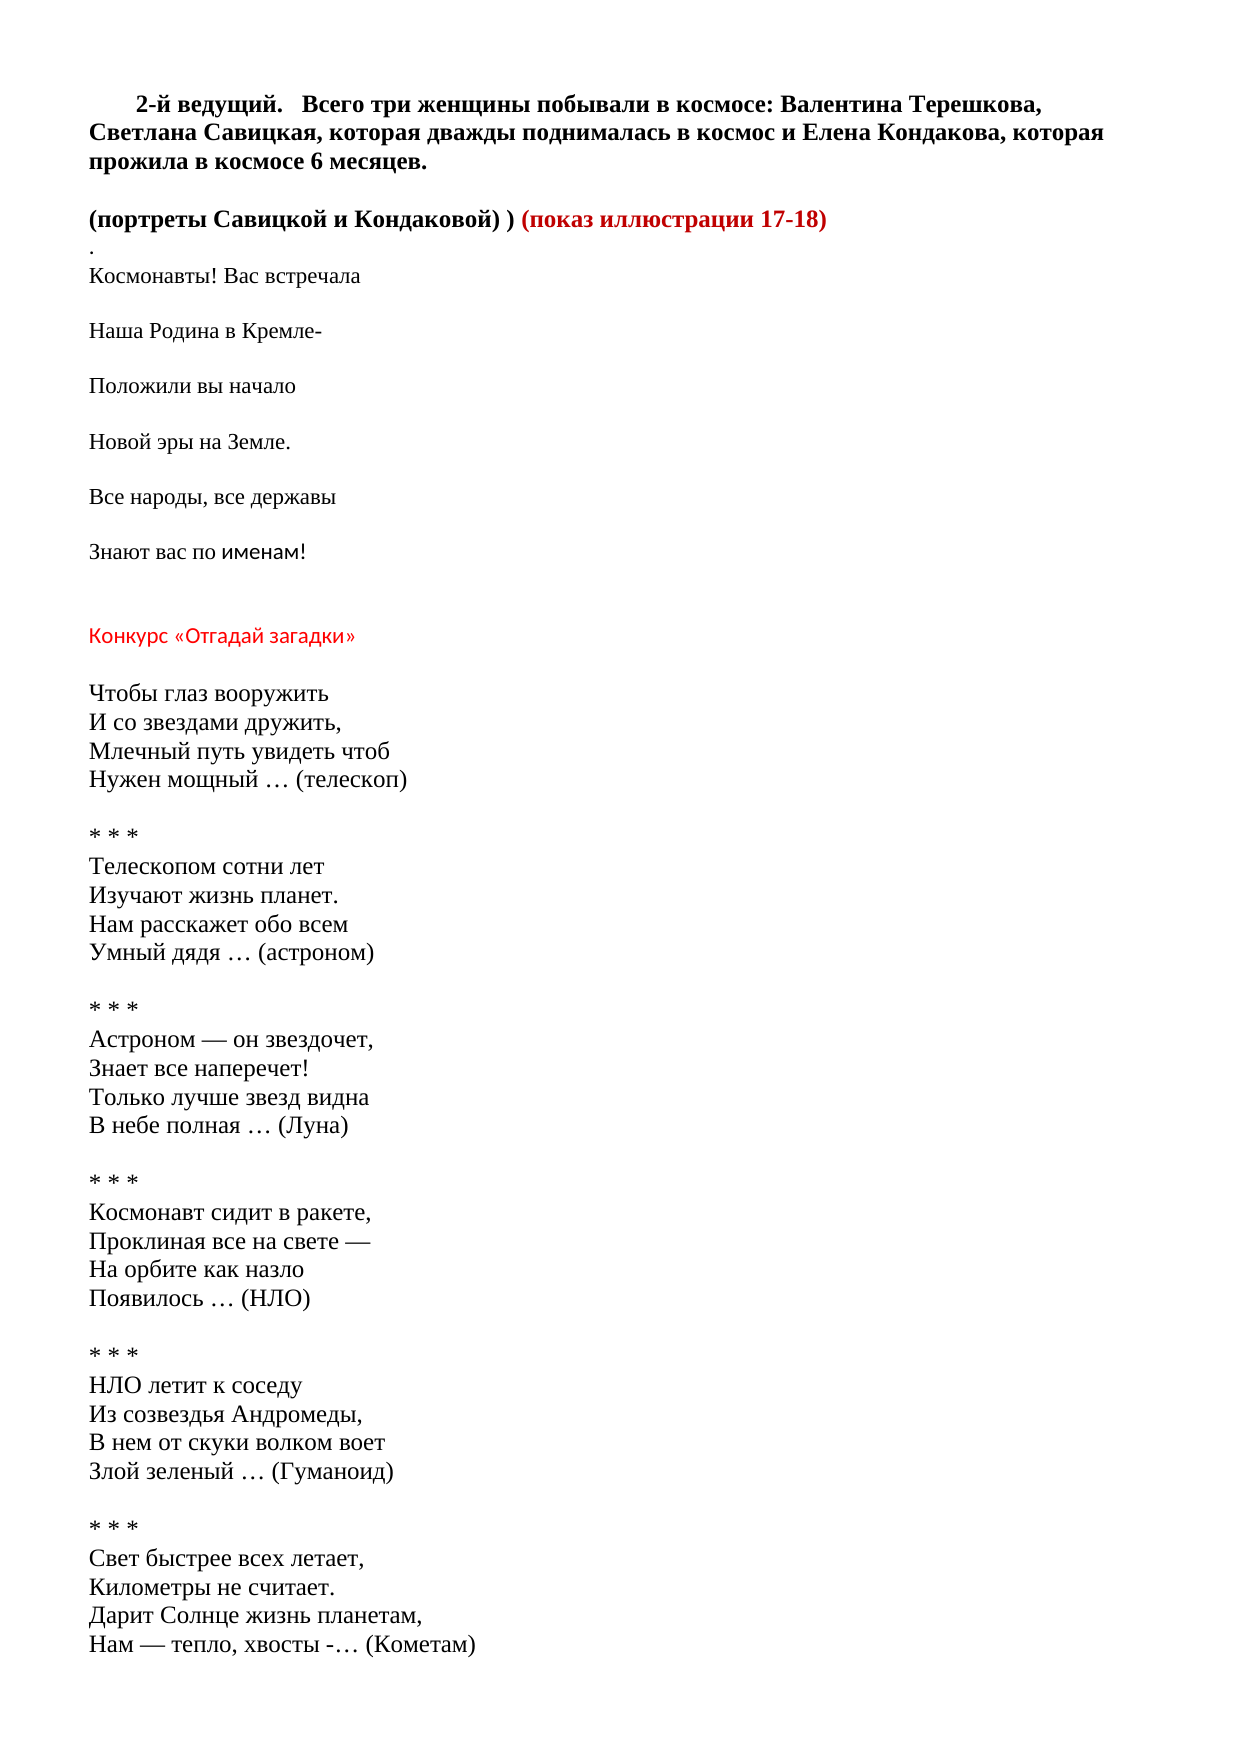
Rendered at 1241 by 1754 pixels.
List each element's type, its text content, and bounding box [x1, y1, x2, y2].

text * * * Космонавт сидит в ракете, Проклиная все на свете — На орбите как назло Появилось … (НЛО) [89, 1168, 1152, 1312]
text Чтобы глаз вооружить И со звездами дружить, Млечный путь увидеть чтоб Нужен мощный … (телескоп) [89, 678, 1152, 793]
text * * * Астроном — он звездочет, Знает все наперечет! Только лучше звезд видна В небе полная … (Луна) [89, 995, 1152, 1139]
text * * * Телескопом сотни лет Изучают жизнь планет. Нам расскажет обо всем Умный дядя … (астроном) [89, 822, 1152, 966]
text . Космонавты! Вас встречала Наша Родина в Кремле- Положили вы начало Новой эры на Земле. Все народы, все державы Знают вас по именам! Конкурс «Отгадай загадки» [89, 232, 1152, 649]
text * * * Свет быстрее всех летает, Километры не считает. Дарит Солнце жизнь планетам, Нам — тепло, хвосты -… (Кометам) [89, 1514, 1152, 1658]
text 2-й ведущий. Всего три женщины побывали в космосе: Валентина Терешкова, Светлана Савицкая, которая дважды поднималась в космос и Елена Кондакова, которая прожила в космосе 6 месяцев. (портреты Савицкой и Кондаковой) ) (показ иллюстрации 17-18) [89, 89, 1152, 232]
text * * * НЛО летит к соседу Из созвездья Андромеды, В нем от скуки волком воет Злой зеленый … (Гуманоид) [89, 1341, 1152, 1485]
